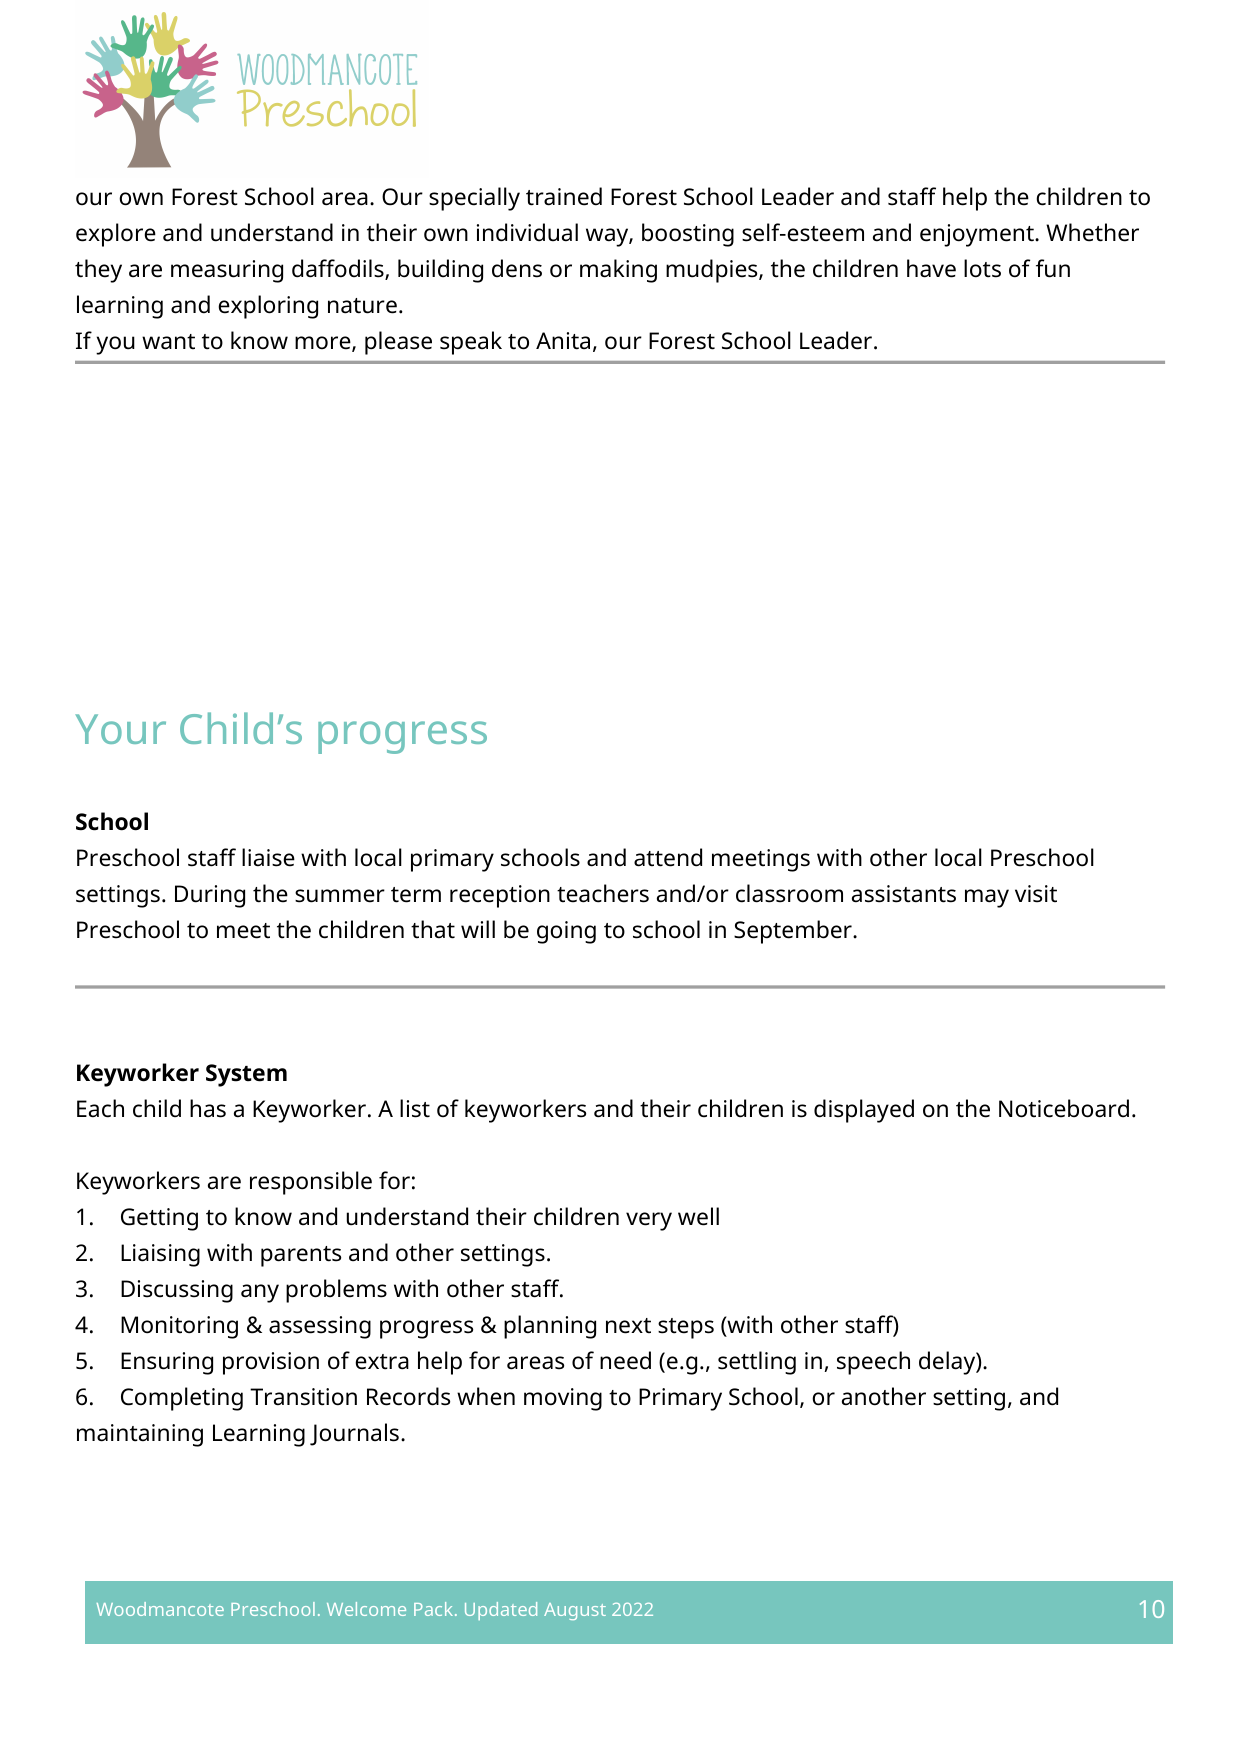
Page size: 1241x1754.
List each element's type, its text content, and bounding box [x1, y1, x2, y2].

text 4. Monitoring & assessing progress & planning next steps (with other staff) [75, 1309, 1165, 1340]
text Keyworkers are responsible for: [75, 1165, 1165, 1196]
text Each child has a Keyworker. A list of keyworkers and their children is displayed on the Noticeboard. [75, 1093, 1165, 1124]
subtitle Your Child’s progress [75, 700, 1165, 757]
text Preschool staff liaise with local primary schools and attend meetings with other local Preschool settings. During the summer term reception teachers and/or classroom assistants may visit Preschool to meet the children that will be going to school in September. [75, 842, 1165, 945]
subtitle Keyworker System [75, 1057, 1165, 1088]
text 6. Completing Transition Records when moving to Primary School, or another setting, and maintaining Learning Journals. [75, 1381, 1165, 1448]
text 3. Discussing any problems with other staff. [75, 1273, 1165, 1304]
text 2. Liaising with parents and other settings. [75, 1237, 1165, 1268]
text 5. Ensuring provision of extra help for areas of need (e.g., settling in, speech delay). [75, 1345, 1165, 1376]
text If you want to know more, please speak to Anita, our Forest School Leader. [75, 325, 1165, 356]
subtitle School [75, 806, 1165, 837]
text 1. Getting to know and understand their children very well [75, 1201, 1165, 1232]
picture [75, 0, 430, 178]
